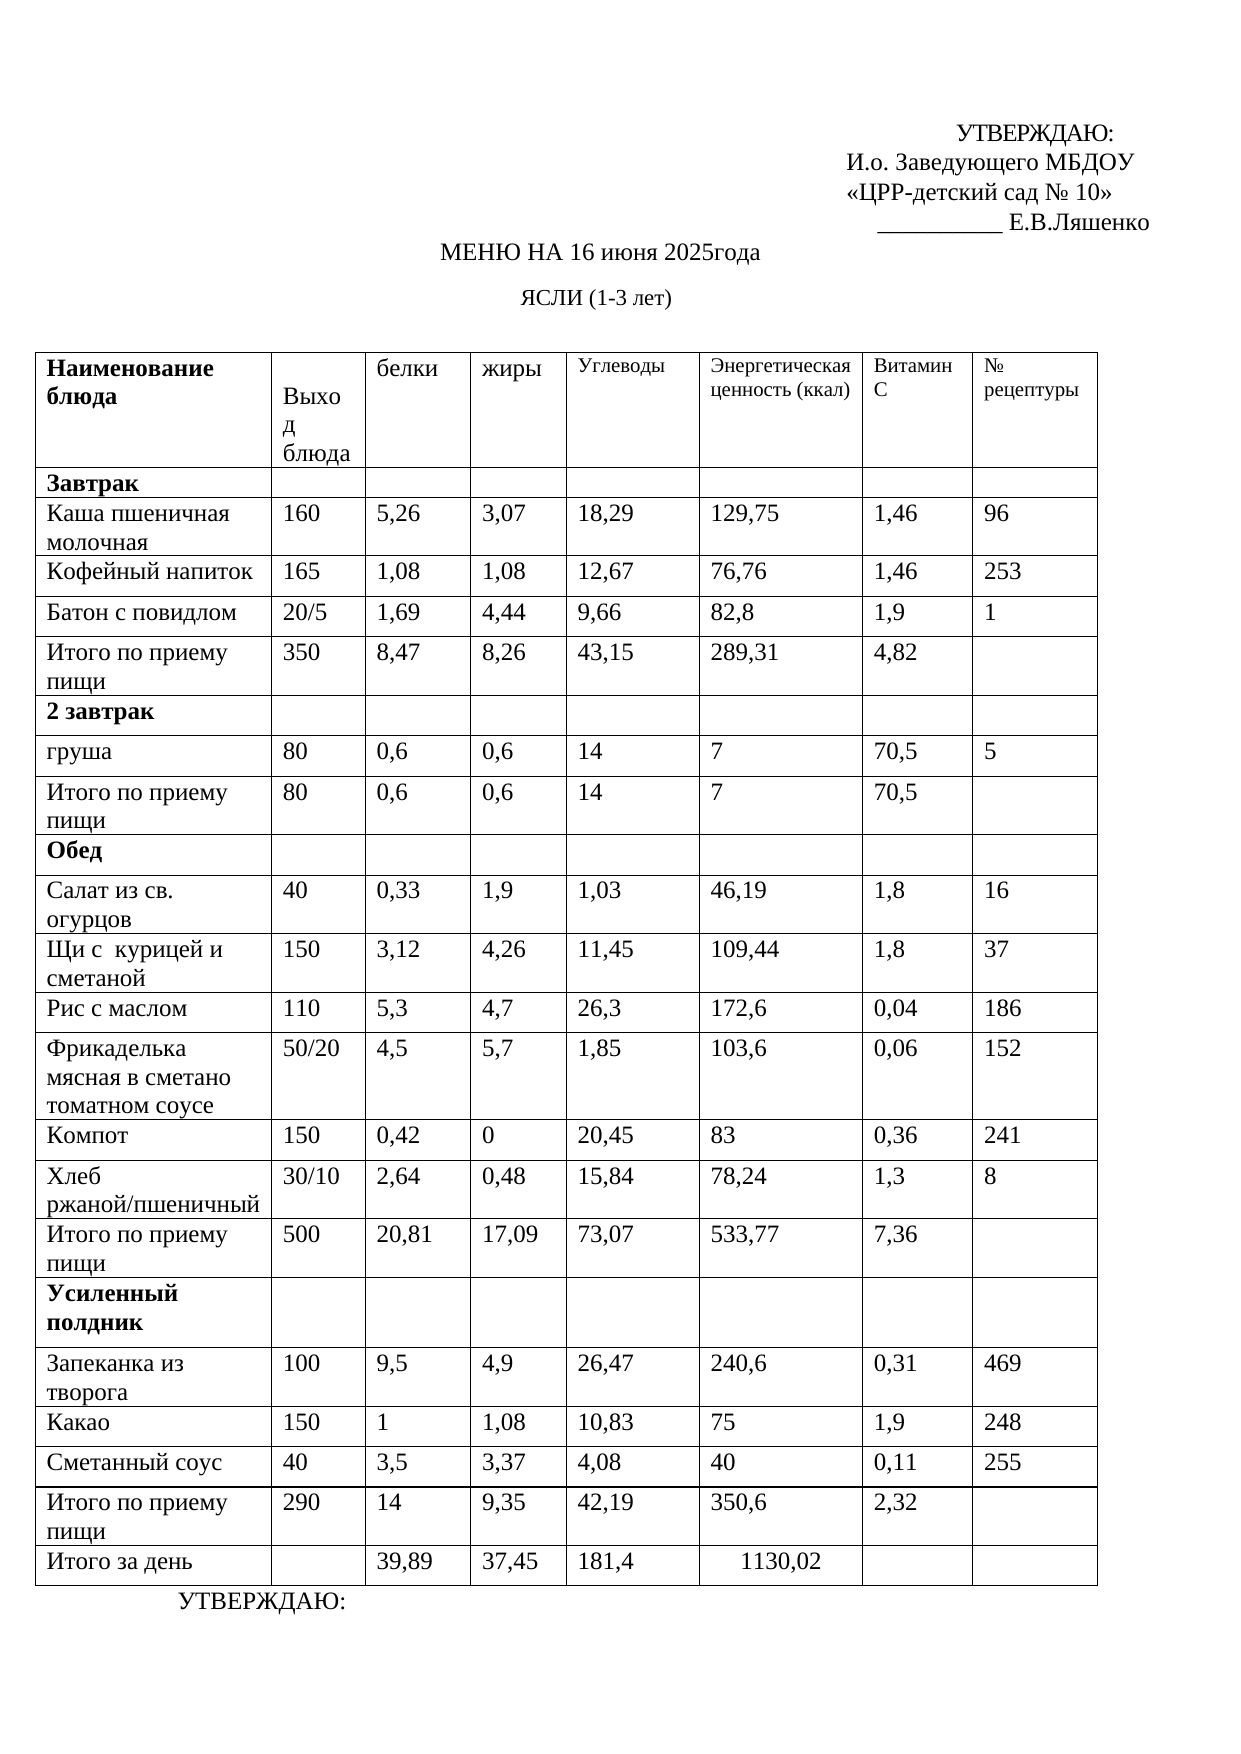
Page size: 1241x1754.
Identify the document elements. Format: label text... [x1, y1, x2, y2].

table_cell [973, 1546, 1097, 1585]
table_cell [366, 696, 470, 735]
table_cell 241 [973, 1120, 1097, 1160]
table_cell 20,45 [567, 1120, 699, 1160]
table_cell 172,6 [700, 993, 862, 1032]
table_cell [366, 1278, 470, 1347]
table_cell 20,81 [366, 1219, 470, 1277]
table_cell [863, 696, 972, 735]
table_cell Сметанный соус [36, 1447, 271, 1486]
table_cell 289,31 [700, 637, 862, 695]
table_cell 2,32 [863, 1488, 972, 1545]
table_cell 12,67 [567, 556, 699, 596]
table_cell 3,12 [366, 934, 470, 992]
table_cell [471, 468, 566, 497]
table_cell 5 [973, 736, 1097, 776]
table_cell 253 [973, 556, 1097, 596]
table_cell Рис с маслом [36, 993, 271, 1032]
table_cell 350 [272, 637, 365, 695]
table_cell 4,08 [567, 1447, 699, 1486]
table_header № рецептуры [973, 353, 1097, 467]
table_cell 14 [567, 736, 699, 776]
table_cell [700, 468, 862, 497]
table_cell 78,24 [700, 1161, 862, 1218]
text __________ Е.В.Ляшенко [177, 207, 1152, 236]
table_cell Итого по приему пищи [36, 1219, 271, 1277]
table_cell [471, 1278, 566, 1347]
table_cell 8,47 [366, 637, 470, 695]
table_cell 4,44 [471, 597, 566, 636]
table_cell [471, 696, 566, 735]
table_cell 350,6 [700, 1488, 862, 1545]
table_cell 3,07 [471, 498, 566, 555]
table_cell 469 [973, 1348, 1097, 1406]
table_cell 10,83 [567, 1407, 699, 1446]
table_cell Итого по приему пищи [36, 777, 271, 834]
table_cell 0,6 [471, 736, 566, 776]
table_cell 1 [973, 597, 1097, 636]
table_cell 129,75 [700, 498, 862, 555]
table_cell 16 [973, 876, 1097, 933]
table_cell 18,29 [567, 498, 699, 555]
table_header Углеводы [567, 353, 699, 467]
table_cell 3,37 [471, 1447, 566, 1486]
table_header Энергетическая ценность (ккал) [700, 353, 862, 467]
table_cell [973, 468, 1097, 497]
table_cell 2,64 [366, 1161, 470, 1218]
table_cell [567, 468, 699, 497]
table_cell 4,26 [471, 934, 566, 992]
table_cell [471, 835, 566, 874]
table_cell [863, 835, 972, 874]
table_cell 20/5 [272, 597, 365, 636]
table_cell 9,66 [567, 597, 699, 636]
table_cell 0,6 [471, 777, 566, 834]
table_cell Итого по приему пищи [36, 1488, 271, 1545]
table_cell 181,4 [567, 1546, 699, 1585]
table_cell [863, 1278, 972, 1347]
table_cell [567, 835, 699, 874]
table_cell 0,33 [366, 876, 470, 933]
table_cell 1,85 [567, 1033, 699, 1119]
table_header белки [366, 353, 470, 467]
table_header Витамин С [863, 353, 972, 467]
table_cell 82,8 [700, 597, 862, 636]
table_header жиры [471, 353, 566, 467]
table_cell Компот [36, 1120, 271, 1160]
table_cell 80 [272, 736, 365, 776]
table_cell 5,26 [366, 498, 470, 555]
table_cell [567, 1278, 699, 1347]
table_cell 9,35 [471, 1488, 566, 1545]
table_cell 150 [272, 1120, 365, 1160]
table_cell 1,3 [863, 1161, 972, 1218]
table_cell [272, 835, 365, 874]
table_cell 1,08 [471, 1407, 566, 1446]
table_cell 500 [272, 1219, 365, 1277]
table_cell 533,77 [700, 1219, 862, 1277]
text ЯСЛИ (1-3 лет) [177, 284, 1152, 310]
table_cell 0,42 [366, 1120, 470, 1160]
table_cell 1,03 [567, 876, 699, 933]
text И.о. Заведующего МБДОУ [177, 147, 1152, 176]
table_cell 80 [272, 777, 365, 834]
table_cell 73,07 [567, 1219, 699, 1277]
table_cell 26,47 [567, 1348, 699, 1406]
table_cell 15,84 [567, 1161, 699, 1218]
table_cell [863, 1546, 972, 1585]
table_cell [973, 835, 1097, 874]
table_cell 9,5 [366, 1348, 470, 1406]
table_cell 103,6 [700, 1033, 862, 1119]
table_cell 76,76 [700, 556, 862, 596]
table_cell 150 [272, 1407, 365, 1446]
table_cell 240,6 [700, 1348, 862, 1406]
table_cell 4,82 [863, 637, 972, 695]
table_cell [567, 696, 699, 735]
table_cell 0,04 [863, 993, 972, 1032]
table_cell 5,7 [471, 1033, 566, 1119]
table_cell Батон с повидлом [36, 597, 271, 636]
table_cell 150 [272, 934, 365, 992]
table_cell [272, 1278, 365, 1347]
table_cell 0,11 [863, 1447, 972, 1486]
table_cell 109,44 [700, 934, 862, 992]
table_cell 1,46 [863, 556, 972, 596]
table_cell Каша пшеничная молочная [36, 498, 271, 555]
table_cell 11,45 [567, 934, 699, 992]
table_cell 39,89 [366, 1546, 470, 1585]
table_cell 17,09 [471, 1219, 566, 1277]
table_cell 46,19 [700, 876, 862, 933]
table_cell [272, 1546, 365, 1585]
table_cell 0,6 [366, 736, 470, 776]
table_cell 75 [700, 1407, 862, 1446]
text МЕНЮ НА 16 июня 2025года [177, 237, 1152, 266]
table_cell 110 [272, 993, 365, 1032]
text УТВЕРЖДАЮ: [177, 454, 1152, 1615]
table_cell 1,9 [863, 1407, 972, 1446]
table_cell 42,19 [567, 1488, 699, 1545]
table_cell 2 завтрак [36, 696, 271, 735]
table_cell 70,5 [863, 777, 972, 834]
table_cell 37 [973, 934, 1097, 992]
table_cell Кофейный напиток [36, 556, 271, 596]
table_cell 8,26 [471, 637, 566, 695]
table_cell 1,8 [863, 934, 972, 992]
table_cell 40 [272, 1447, 365, 1486]
table_cell 1,08 [366, 556, 470, 596]
table_cell 1,9 [863, 597, 972, 636]
table_cell 1,08 [471, 556, 566, 596]
table_cell 0,06 [863, 1033, 972, 1119]
table_cell [272, 696, 365, 735]
table_cell Хлеб ржаной/пшеничный [36, 1161, 271, 1218]
table_cell 255 [973, 1447, 1097, 1486]
table_cell Запеканка из творога [36, 1348, 271, 1406]
table_cell [272, 468, 365, 497]
table_cell 290 [272, 1488, 365, 1545]
table_cell 4,5 [366, 1033, 470, 1119]
table_cell [973, 637, 1097, 695]
table_cell Салат из св. огурцов [36, 876, 271, 933]
table_cell 0,31 [863, 1348, 972, 1406]
table_cell [366, 468, 470, 497]
table_cell 0,6 [366, 777, 470, 834]
table_cell 50/20 [272, 1033, 365, 1119]
table_cell 160 [272, 498, 365, 555]
table_cell 40 [700, 1447, 862, 1486]
table_cell 1,8 [863, 876, 972, 933]
table_cell [973, 777, 1097, 834]
table_cell 14 [366, 1488, 470, 1545]
table_cell 26,3 [567, 993, 699, 1032]
table_cell [700, 1278, 862, 1347]
table_cell 3,5 [366, 1447, 470, 1486]
table_cell [973, 696, 1097, 735]
table_cell 37,45 [471, 1546, 566, 1585]
table_cell Обед [36, 835, 271, 874]
table_cell 7 [700, 777, 862, 834]
table_cell 4,7 [471, 993, 566, 1032]
table_cell 152 [973, 1033, 1097, 1119]
table_cell 30/10 [272, 1161, 365, 1218]
table_cell 0,36 [863, 1120, 972, 1160]
table_cell [973, 1488, 1097, 1545]
table_cell 43,15 [567, 637, 699, 695]
table_cell 1,46 [863, 498, 972, 555]
table_cell 1,69 [366, 597, 470, 636]
table_cell 70,5 [863, 736, 972, 776]
table_cell 40 [272, 876, 365, 933]
table_cell [700, 835, 862, 874]
table_cell 248 [973, 1407, 1097, 1446]
table_cell Какао [36, 1407, 271, 1446]
table_cell [863, 468, 972, 497]
text «ЦРР-детский сад № 10» [177, 177, 1152, 206]
table_cell 7,36 [863, 1219, 972, 1277]
table_cell 0 [471, 1120, 566, 1160]
table_cell 8 [973, 1161, 1097, 1218]
table_cell [366, 835, 470, 874]
table_cell Итого по приему пищи [36, 637, 271, 695]
table_cell Усиленный полдник [36, 1278, 271, 1347]
table_cell Щи с курицей и сметаной [36, 934, 271, 992]
table_cell Итого за день [36, 1546, 271, 1585]
table_cell груша [36, 736, 271, 776]
table_cell Завтрак [36, 468, 271, 497]
table_cell [700, 696, 862, 735]
table_cell 186 [973, 993, 1097, 1032]
table_cell 0,48 [471, 1161, 566, 1218]
table_cell 14 [567, 777, 699, 834]
table_cell 165 [272, 556, 365, 596]
table_header Наименование блюда [36, 353, 271, 467]
table_cell 7 [700, 736, 862, 776]
table_cell 100 [272, 1348, 365, 1406]
table_cell 1 [366, 1407, 470, 1446]
table_header Выход блюда [272, 353, 365, 467]
table_cell 96 [973, 498, 1097, 555]
title УТВЕРЖДАЮ: [177, 118, 1152, 147]
table_cell 5,3 [366, 993, 470, 1032]
table_cell [973, 1278, 1097, 1347]
table_cell 83 [700, 1120, 862, 1160]
table_cell [973, 1219, 1097, 1277]
table_cell 1,9 [471, 876, 566, 933]
table_cell 4,9 [471, 1348, 566, 1406]
table_cell 1130,02 [700, 1546, 862, 1585]
table_cell Фрикаделька мясная в сметано томатном соусе [36, 1033, 271, 1119]
